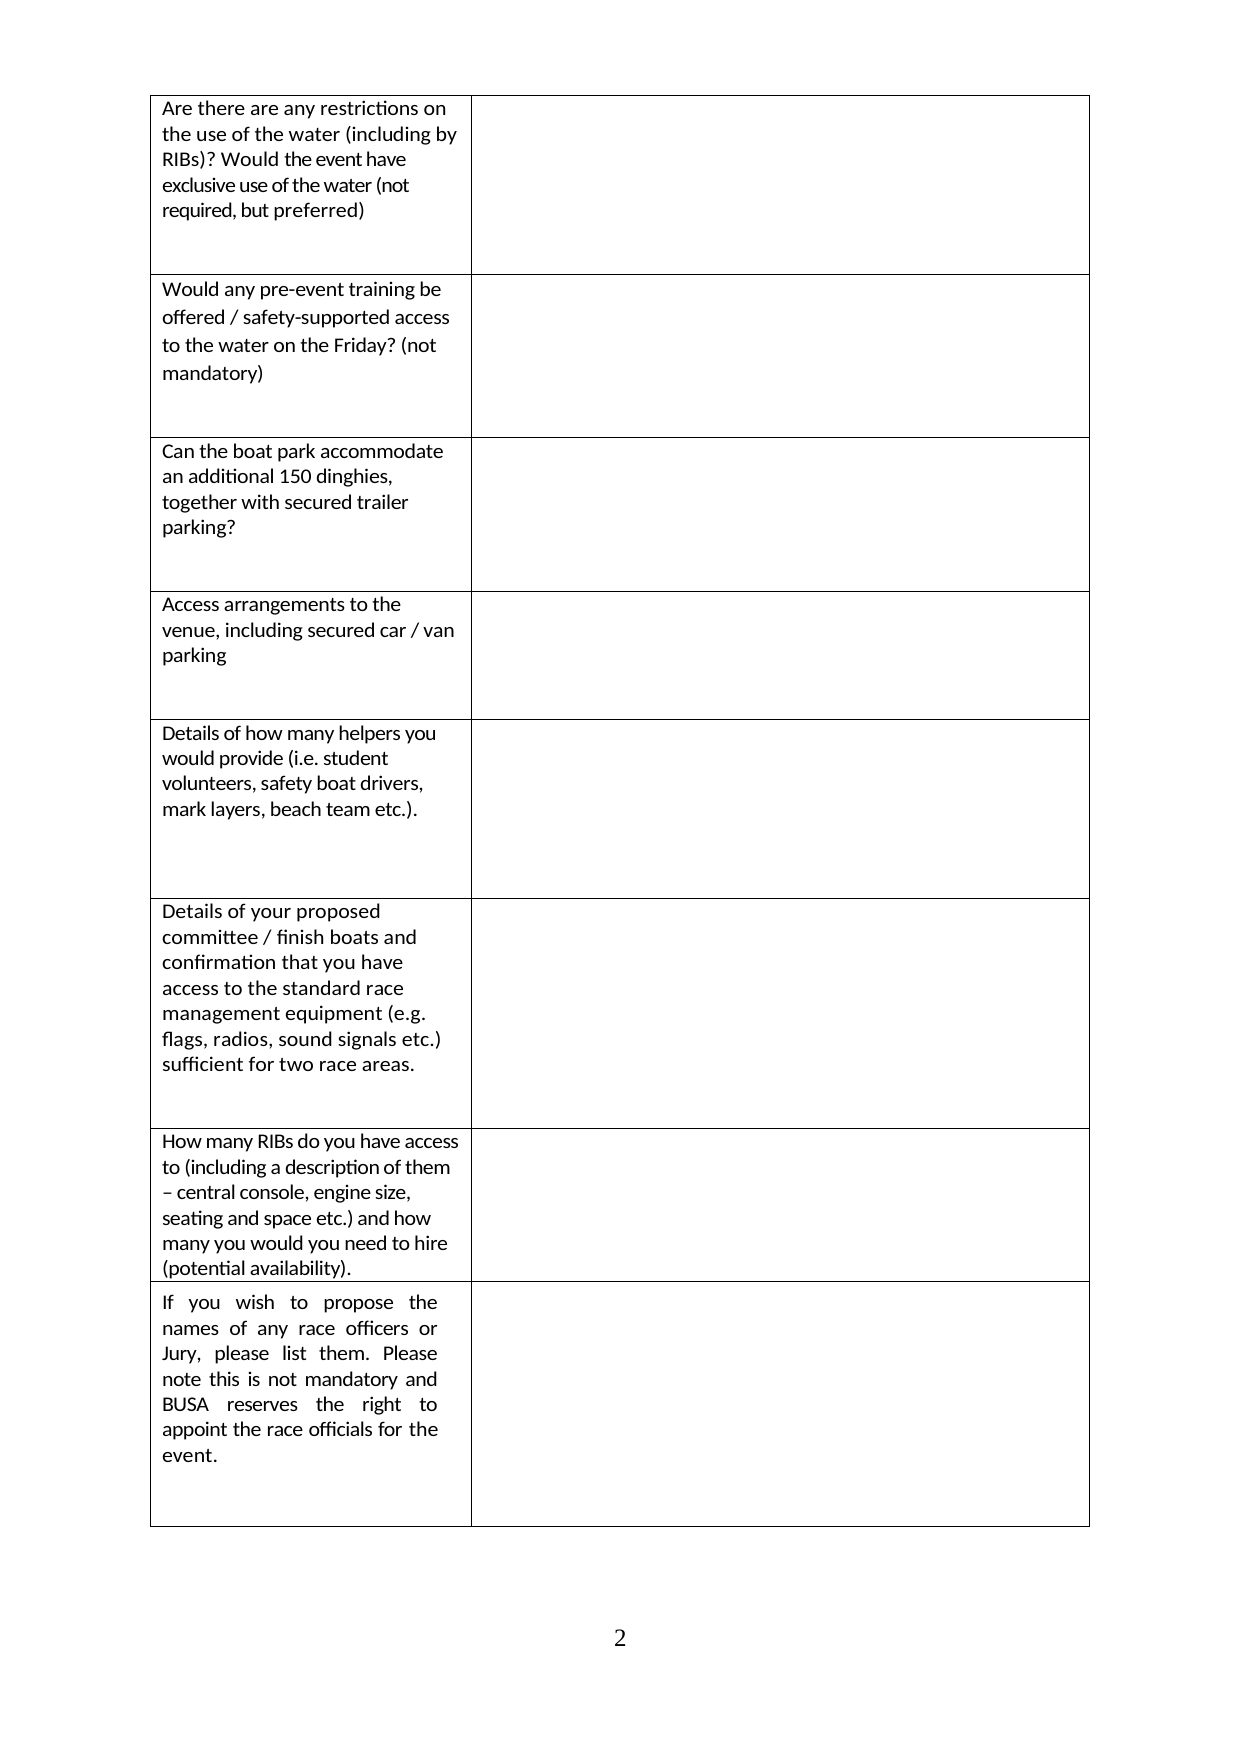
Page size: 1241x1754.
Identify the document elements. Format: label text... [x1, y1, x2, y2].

table_header [472, 96, 1089, 273]
table_cell Details of your proposed committee / finish boats and confirmation that you have access to the standard race management equipment (e.g. flags, radios, sound signals etc.) sufficient for two race areas. [151, 899, 471, 1127]
table_cell [472, 438, 1089, 591]
table_cell [472, 720, 1089, 898]
table_cell Can the boat park accommodate an additional 150 dinghies, together with secured trailer parking? [151, 438, 471, 591]
table_cell Access arrangements to the venue, including secured car / van parking [151, 592, 471, 719]
table_cell [472, 1282, 1089, 1526]
table_cell [472, 275, 1089, 437]
table_cell Details of how many helpers you would provide (i.e. student volunteers, safety boat drivers, mark layers, beach team etc.). [151, 720, 471, 898]
table_cell Would any pre-event training be offered / safety-supported access to the water on the Friday? (not mandatory) [151, 275, 471, 437]
table_header Are there are any restrictions on the use of the water (including by RIBs)? Would the event have exclusive use of the water (not required, but preferred) [151, 96, 471, 273]
table_cell [472, 592, 1089, 719]
table_cell If you wish to propose the names of any race officers or Jury, please list them. Please note this is not mandatory and BUSA reserves the right to appoint the race officials for the event. [151, 1282, 471, 1526]
table_cell [472, 1129, 1089, 1281]
table_cell [472, 899, 1089, 1127]
table_cell How many RIBs do you have access to (including a description of them – central console, engine size, seating and space etc.) and how many you would you need to hire (potential availability). [151, 1129, 471, 1281]
